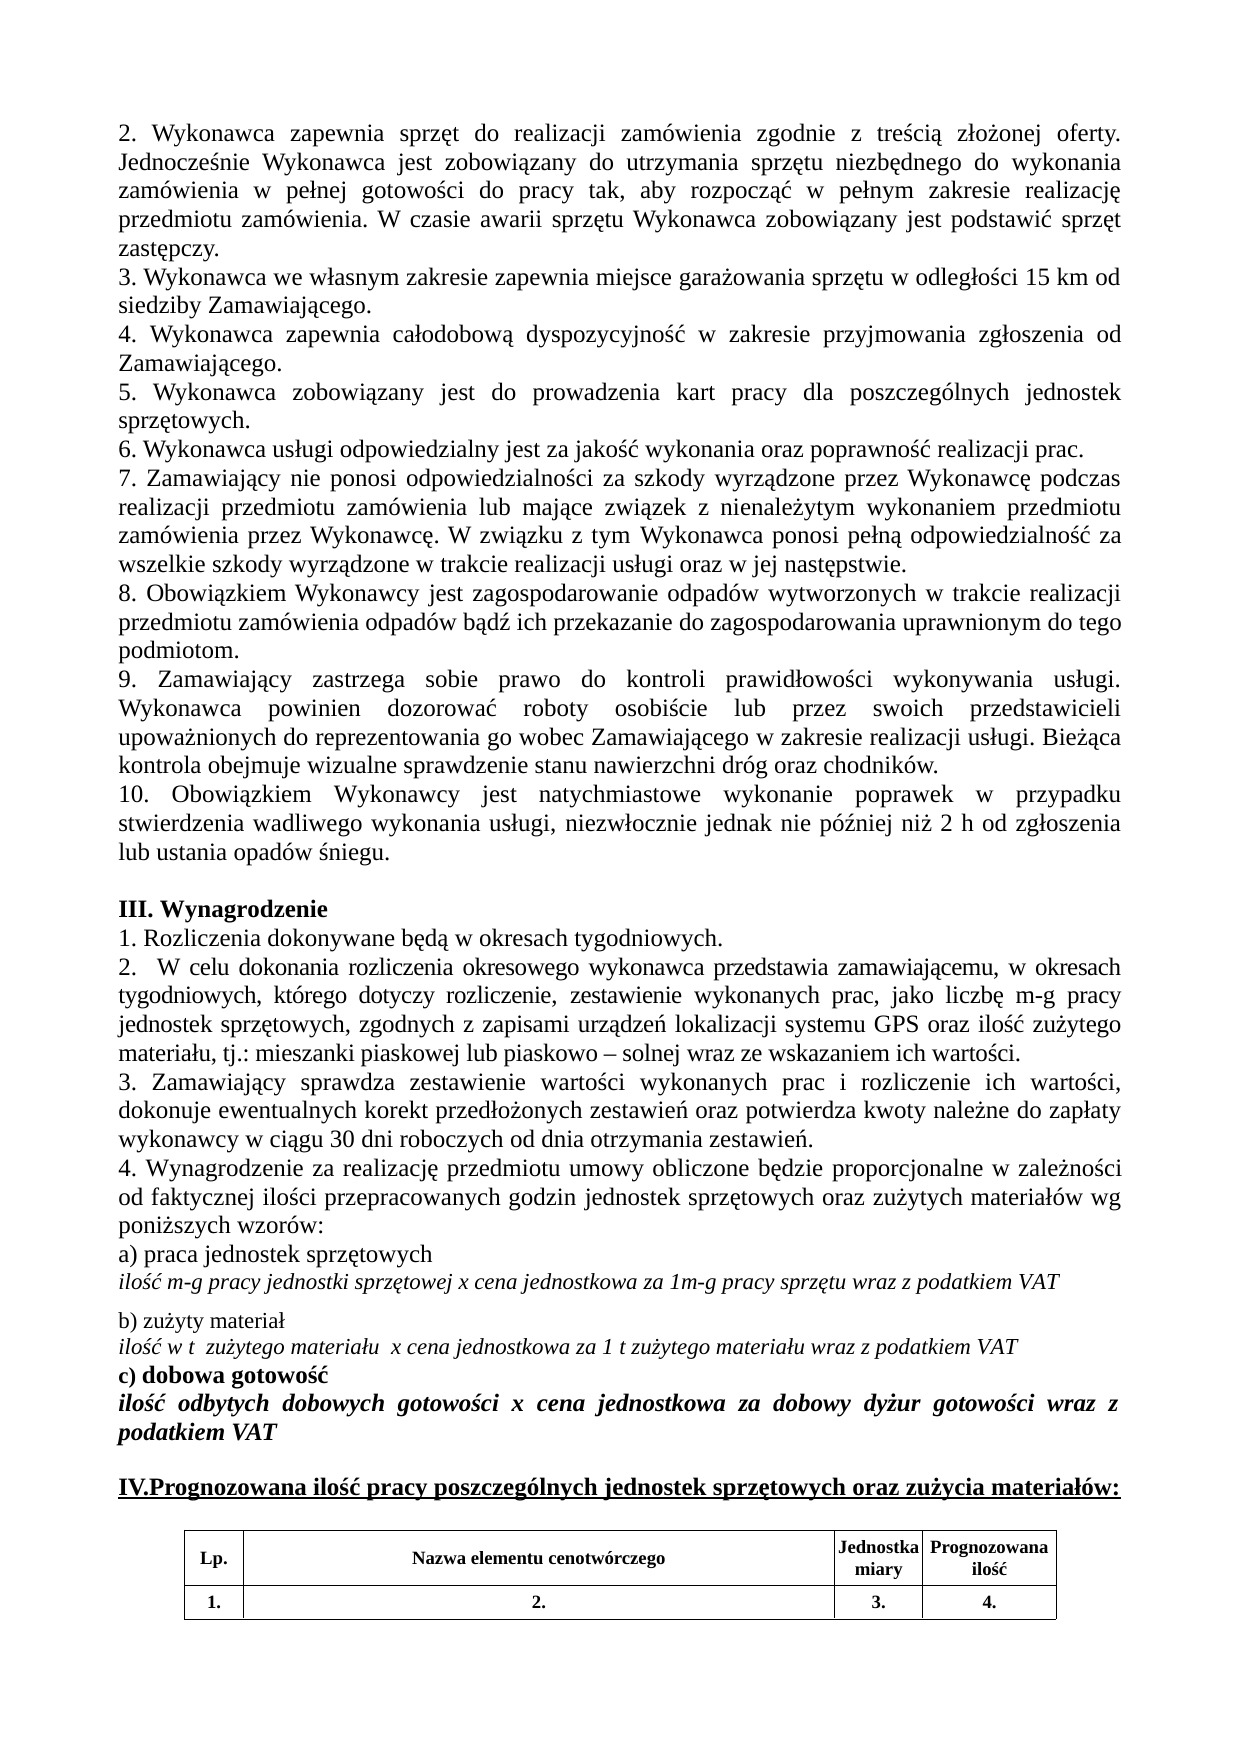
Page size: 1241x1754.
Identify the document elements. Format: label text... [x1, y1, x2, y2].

text III. Wynagrodzenie [118, 894, 1122, 923]
text 10. Obowiązkiem Wykonawcy jest natychmiastowe wykonanie poprawek w przypadku stwierdzenia wadliwego wykonania usługi, niezwłocznie jednak nie później niż 2 h od zgłoszenia lub ustania opadów śniegu. [118, 779, 1122, 866]
text 5. Wykonawca zobowiązany jest do prowadzenia kart pracy dla poszczególnych jednostek sprzętowych. [118, 377, 1122, 434]
text ilość m-g pracy jednostki sprzętowej x cena jednostkowa za 1m-g pracy sprzętu wraz z podatkiem VAT [118, 1268, 1122, 1294]
text 2. W celu dokonania rozliczenia okresowego wykonawca przedstawia zamawiającemu, w okresach tygodniowych, którego dotyczy rozliczenie, zestawienie wykonanych prac, jako liczbę m-g pracy jednostek sprzętowych, zgodnych z zapisami urządzeń lokalizacji systemu GPS oraz ilość zużytego materiału, tj.: mieszanki piaskowej lub piaskowo – solnej wraz ze wskazaniem ich wartości. [118, 952, 1122, 1067]
table_cell 4. [923, 1586, 1056, 1618]
text 8. Obowiązkiem Wykonawcy jest zagospodarowanie odpadów wytworzonych w trakcie realizacji przedmiotu zamówienia odpadów bądź ich przekazanie do zagospodarowania uprawnionym do tego podmiotom. [118, 578, 1122, 664]
text 9. Zamawiający zastrzega sobie prawo do kontroli prawidłowości wykonywania usługi. Wykonawca powinien dozorować roboty osobiście lub przez swoich przedstawicieli upoważnionych do reprezentowania go wobec Zamawiającego w zakresie realizacji usługi. Bieżąca kontrola obejmuje wizualne sprawdzenie stanu nawierzchni dróg oraz chodników. [118, 664, 1122, 779]
table_header Lp. [185, 1531, 243, 1585]
text b) zużyty materiał [118, 1307, 1122, 1333]
text 6. Wykonawca usługi odpowiedzialny jest za jakość wykonania oraz poprawność realizacji prac. [118, 434, 1122, 463]
text a) praca jednostek sprzętowych [118, 1239, 1122, 1268]
text 3. Wykonawca we własnym zakresie zapewnia miejsce garażowania sprzętu w odległości 15 km od siedziby Zamawiającego. [118, 262, 1122, 319]
text ilość odbytych dobowych gotowości x cena jednostkowa za dobowy dyżur gotowości wraz z podatkiem VAT [118, 1388, 1122, 1446]
table_header Nazwa elementu cenotwórczego [244, 1531, 834, 1585]
text 4. Wykonawca zapewnia całodobową dyspozycyjność w zakresie przyjmowania zgłoszenia od Zamawiającego. [118, 319, 1122, 377]
text 3. Zamawiający sprawdza zestawienie wartości wykonanych prac i rozliczenie ich wartości, dokonuje ewentualnych korekt przedłożonych zestawień oraz potwierdza kwoty należne do zapłaty wykonawcy w ciągu 30 dni roboczych od dnia otrzymania zestawień. [118, 1067, 1122, 1153]
table_cell 3. [835, 1586, 922, 1618]
text 7. Zamawiający nie ponosi odpowiedzialności za szkody wyrządzone przez Wykonawcę podczas realizacji przedmiotu zamówienia lub mające związek z nienależytym wykonaniem przedmiotu zamówienia przez Wykonawcę. W związku z tym Wykonawca ponosi pełną odpowiedzialność za wszelkie szkody wyrządzone w trakcie realizacji usługi oraz w jej następstwie. [118, 463, 1122, 578]
text ilość w t zużytego materiału x cena jednostkowa za 1 t zużytego materiału wraz z podatkiem VAT [118, 1333, 1122, 1360]
text 2. Wykonawca zapewnia sprzęt do realizacji zamówienia zgodnie z treścią złożonej oferty. Jednocześnie Wykonawca jest zobowiązany do utrzymania sprzętu niezbędnego do wykonania zamówienia w pełnej gotowości do pracy tak, aby rozpocząć w pełnym zakresie realizację przedmiotu zamówienia. W czasie awarii sprzętu Wykonawca zobowiązany jest podstawić sprzęt zastępczy. [118, 118, 1122, 262]
table_cell 2. [244, 1586, 834, 1618]
table_header Jednostka miary [835, 1531, 922, 1585]
text 1. Rozliczenia dokonywane będą w okresach tygodniowych. [118, 923, 1122, 952]
table_header Prognozowana ilość [923, 1531, 1056, 1585]
text c) dobowa gotowość [118, 1360, 1122, 1388]
text IV.Prognozowana ilość pracy poszczególnych jednostek sprzętowych oraz zużycia materiałów: [118, 1472, 1122, 1501]
table_cell 1. [185, 1586, 243, 1618]
text 4. Wynagrodzenie za realizację przedmiotu umowy obliczone będzie proporcjonalne w zależności od faktycznej ilości przepracowanych godzin jednostek sprzętowych oraz zużytych materiałów wg poniższych wzorów: [118, 1153, 1122, 1239]
